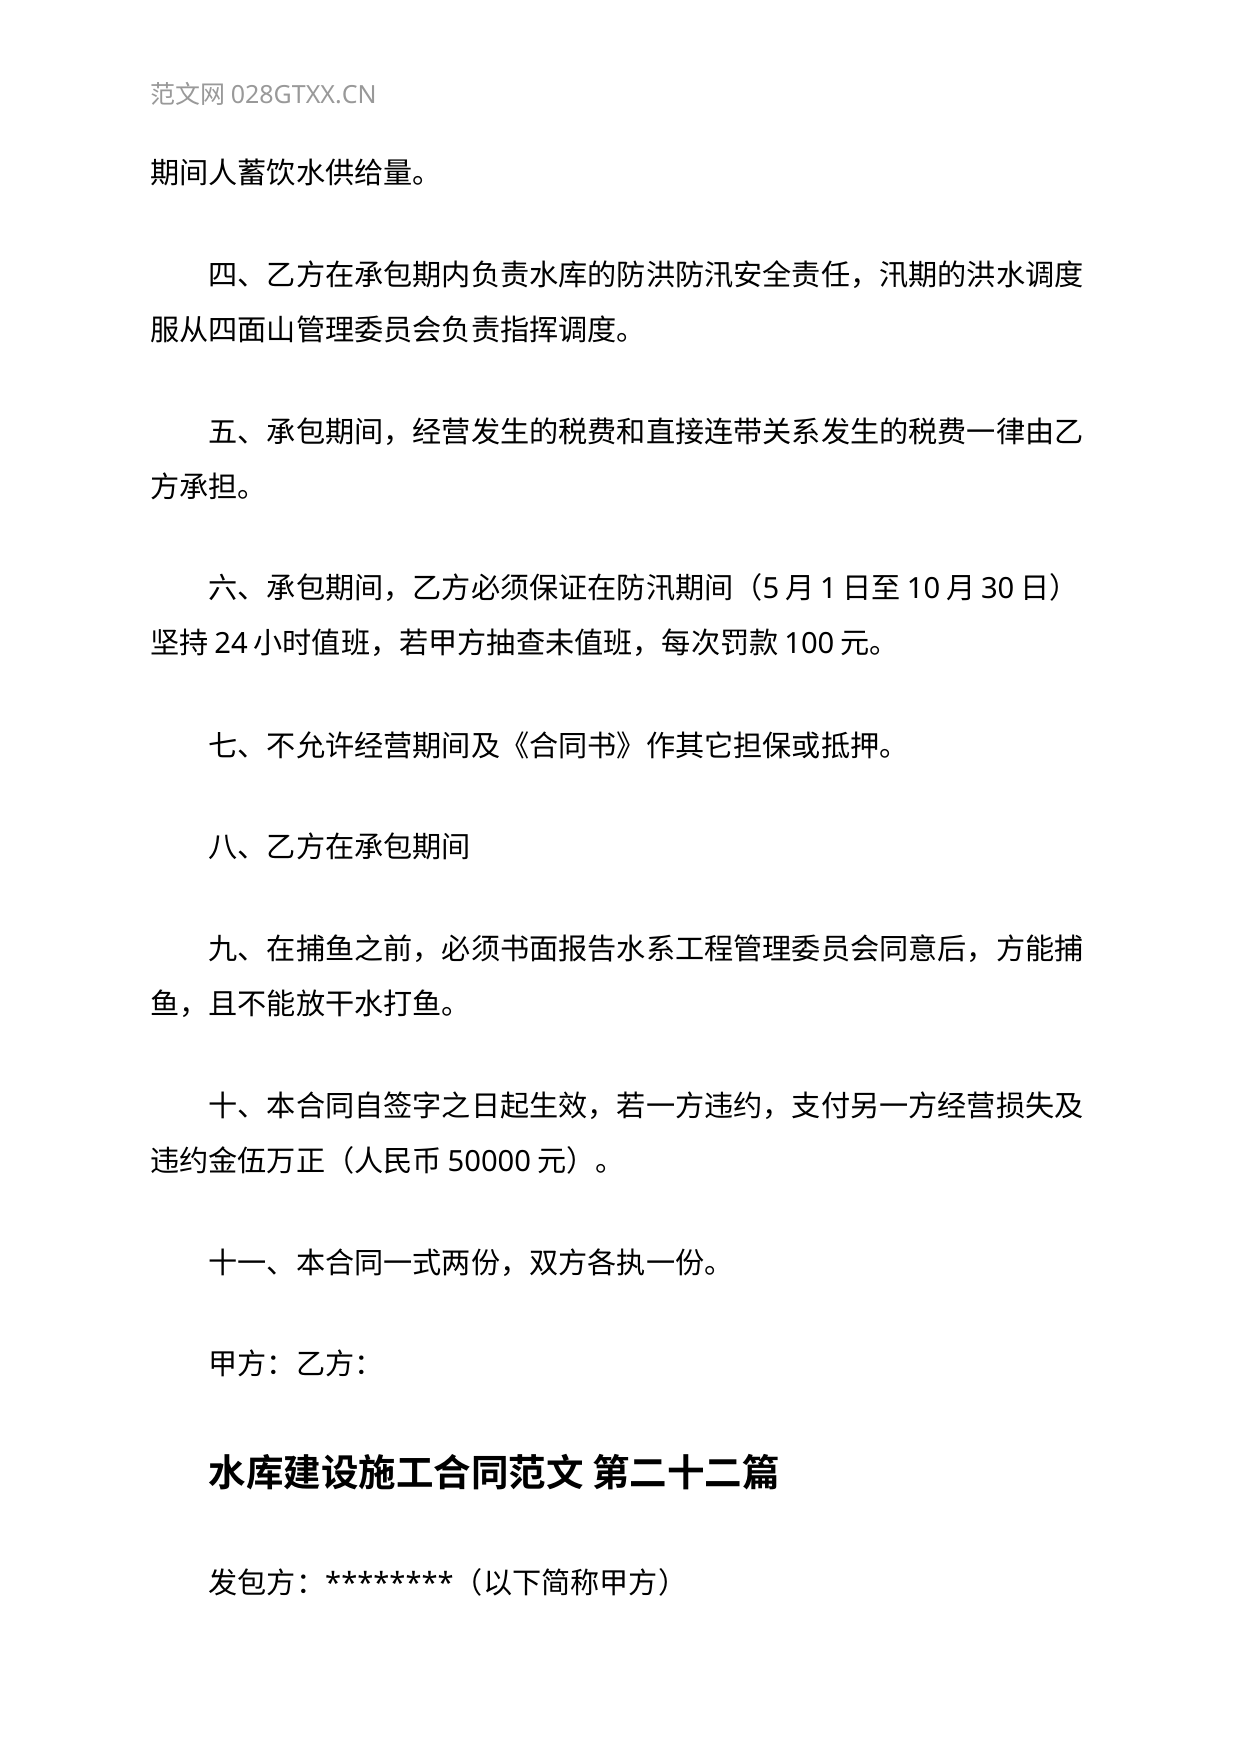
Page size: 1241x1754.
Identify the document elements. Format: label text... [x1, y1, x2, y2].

text 六、承包期间，乙方必须保证在防汛期间（5月1日至10月30日）坚持24小时值班，若甲方抽查未值班，每次罚款100元。 [150, 565, 1090, 662]
text 十、本合同自签字之日起生效，若一方违约，支付另一方经营损失及违约金伍万正（人民币50000元）。 [150, 1082, 1090, 1179]
text 七、不允许经营期间及《合同书》作其它担保或抵押。 [150, 722, 1090, 764]
text 甲方：乙方： [150, 1341, 1090, 1383]
text 九、在捕鱼之前，必须书面报告水系工程管理委员会同意后，方能捕鱼，且不能放干水打鱼。 [150, 926, 1090, 1023]
text 发包方：********（以下简称甲方） [150, 1560, 1090, 1602]
text 四、乙方在承包期内负责水库的防洪防汛安全责任，汛期的洪水调度服从四面山管理委员会负责指挥调度。 [150, 252, 1090, 349]
text 五、承包期间，经营发生的税费和直接连带关系发生的税费一律由乙方承担。 [150, 408, 1090, 506]
text 十一、本合同一式两份，双方各执一份。 [150, 1239, 1090, 1281]
text 八、乙方在承包期间 [150, 824, 1090, 866]
text 水库建设施工合同范文 第二十二篇 [150, 1443, 1090, 1497]
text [150, 150, 1090, 192]
